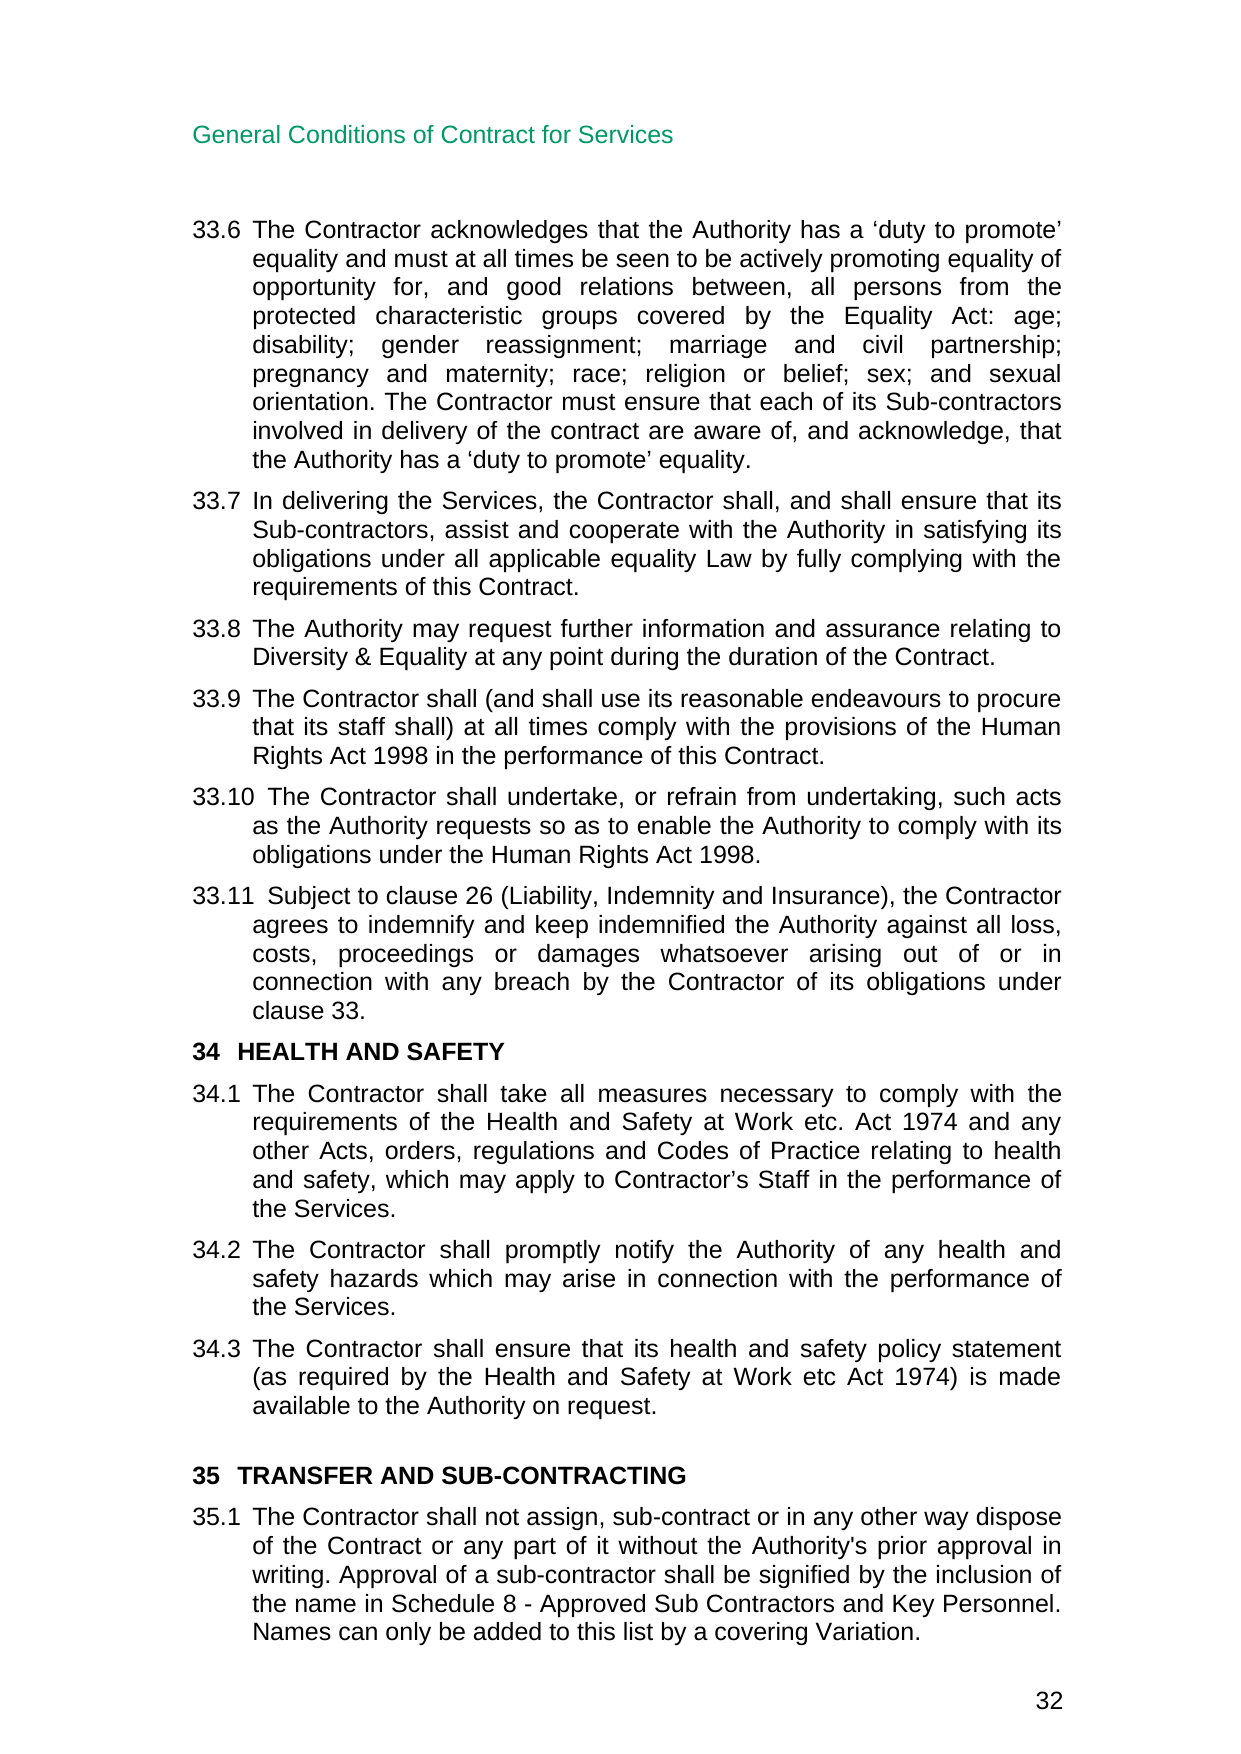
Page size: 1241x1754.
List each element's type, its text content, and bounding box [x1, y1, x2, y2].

text The Contractor shall (and shall use its reasonable endeavours to procure that its staff shall) at all times comply with the provisions of the Human Rights Act 1998 in the performance of this Contract. [192, 684, 1063, 770]
text Subject to clause 26 (Liability, Indemnity and Insurance), the Contractor agrees to indemnify and keep indemnified the Authority against all loss, costs, proceedings or damages whatsoever arising out of or in connection with any breach by the Contractor of its obligations under clause 33. [192, 881, 1063, 1025]
text The Contractor acknowledges that the Authority has a ‘duty to promote’ equality and must at all times be seen to be actively promoting equality of opportunity for, and good relations between, all persons from the protected characteristic groups covered by the Equality Act: age; disability; gender reassignment; marriage and civil partnership; pregnancy and maternity; race; religion or belief; sex; and sexual orientation. The Contractor must ensure that each of its Sub-contractors involved in delivery of the contract are aware of, and acknowledge, that the Authority has a ‘duty to promote’ equality. [192, 215, 1063, 474]
text The Contractor shall ensure that its health and safety policy statement (as required by the Health and Safety at Work etc Act 1974) is made available to the Authority on request. [192, 1334, 1063, 1420]
text In delivering the Services, the Contractor shall, and shall ensure that its Sub-contractors, assist and cooperate with the Authority in satisfying its obligations under all applicable equality Law by fully complying with the requirements of this Contract. [192, 486, 1063, 601]
text TRANSFER -CONTRACTING [192, 1461, 1063, 1490]
text HEALTH SAFETY [192, 1037, 1063, 1066]
text The Contractor shall take all measures necessary to comply with the requirements of the Health and Safety at Work etc. Act 1974 and any other Acts, orders, regulations and Codes of Practice relating to health and safety, which may apply to Contractor’s Staff in the performance of the Services. [192, 1079, 1063, 1222]
text The Authority may request further information and assurance relating to Diversity & Equality at any point during the duration of the Contract. [192, 614, 1063, 671]
text The Contractor shall promptly notify the Authority of any health and safety hazards which may arise in connection with the performance of the Services. [192, 1235, 1063, 1321]
text The Contractor shall undertake, or refrain from undertaking, such acts as the Authority requests so as to enable the Authority to comply with its obligations under the Human Rights Act 1998. [192, 782, 1063, 869]
text The Contractor shall not assign, sub-contract or in any other way dispose of the Contract or any part of it without the Authority's prior approval in writing. Approval of a sub-contractor shall be signified by the inclusion of the name in Schedule 8 - Approved Sub Contractors and Key Personnel. Names can only be added to this list by a covering Variation. [192, 1502, 1063, 1646]
